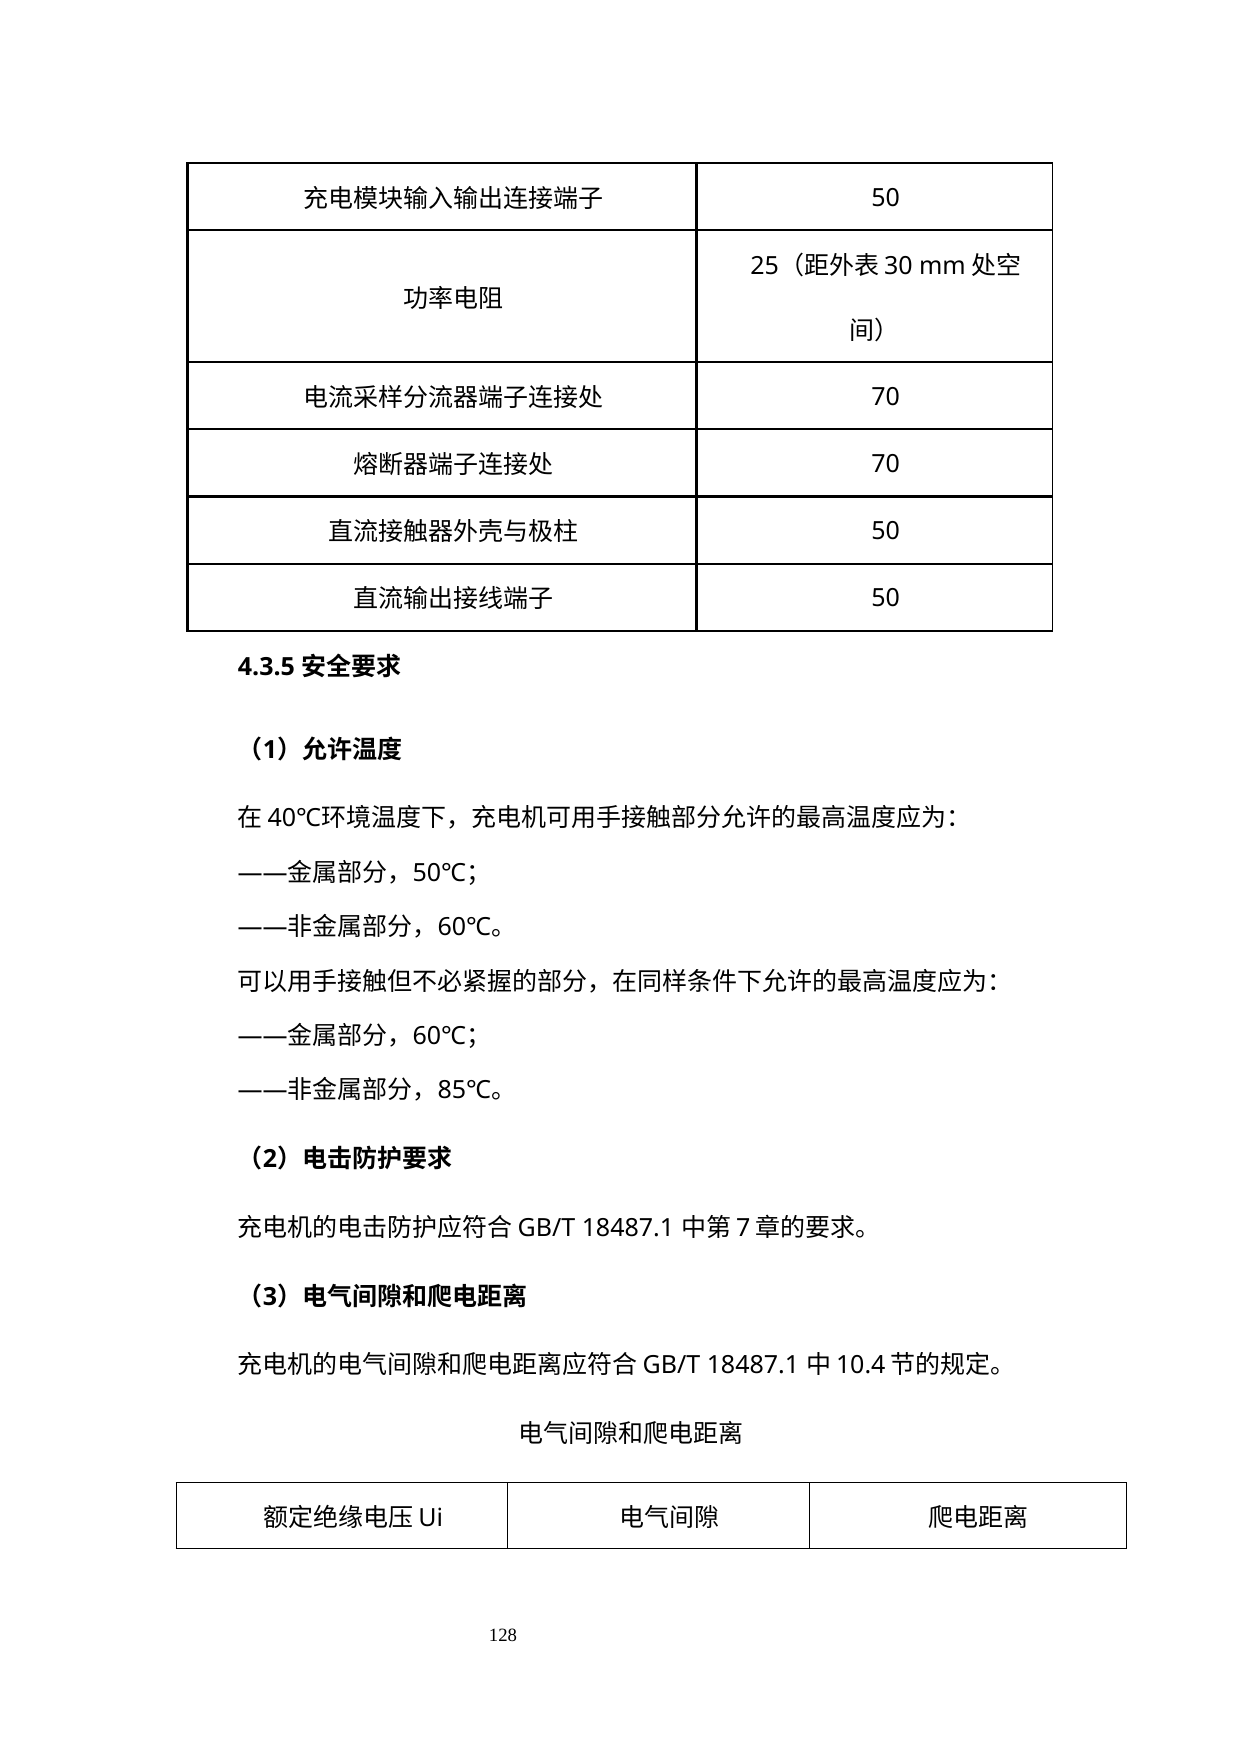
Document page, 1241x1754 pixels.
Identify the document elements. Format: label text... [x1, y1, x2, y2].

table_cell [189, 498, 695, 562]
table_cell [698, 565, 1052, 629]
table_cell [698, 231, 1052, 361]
text 在40℃环境温度下，充电机可用手接触部分允许的最高温度应为： [187, 798, 1053, 834]
text ——非金属部分，85℃。 [187, 1070, 1053, 1106]
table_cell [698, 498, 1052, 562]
text （1）允许温度 [187, 715, 1053, 780]
text ——金属部分，50℃； [187, 852, 1053, 888]
table_cell 功率电阻 [189, 231, 695, 361]
text 充电机的电击防护应符合GB/T 18487.1 中第7章的要求。 [187, 1207, 1053, 1243]
table_cell 充电模块输入输出连接端子 [189, 164, 695, 229]
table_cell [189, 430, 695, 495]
text （3）电气间隙和爬电距离 [187, 1262, 1053, 1327]
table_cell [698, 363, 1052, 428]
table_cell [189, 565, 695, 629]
text 可以用手接触但不必紧握的部分，在同样条件下允许的最高温度应为： [187, 961, 1053, 997]
table_cell 50 [698, 164, 1052, 229]
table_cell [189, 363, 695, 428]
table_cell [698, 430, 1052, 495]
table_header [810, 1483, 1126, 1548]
text 充电机的电气间隙和爬电距离应符合GB/T 18487.1 中10.4节的规定。 [187, 1345, 1053, 1381]
list 安全要求 [187, 632, 1053, 697]
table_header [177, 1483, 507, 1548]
text （2）电击防护要求 [187, 1124, 1053, 1189]
text ——非金属部分，60℃。 [187, 907, 1053, 943]
text 电气间隙和爬电距离 [187, 1399, 1053, 1464]
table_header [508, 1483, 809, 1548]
text ——金属部分，60℃； [187, 1015, 1053, 1052]
